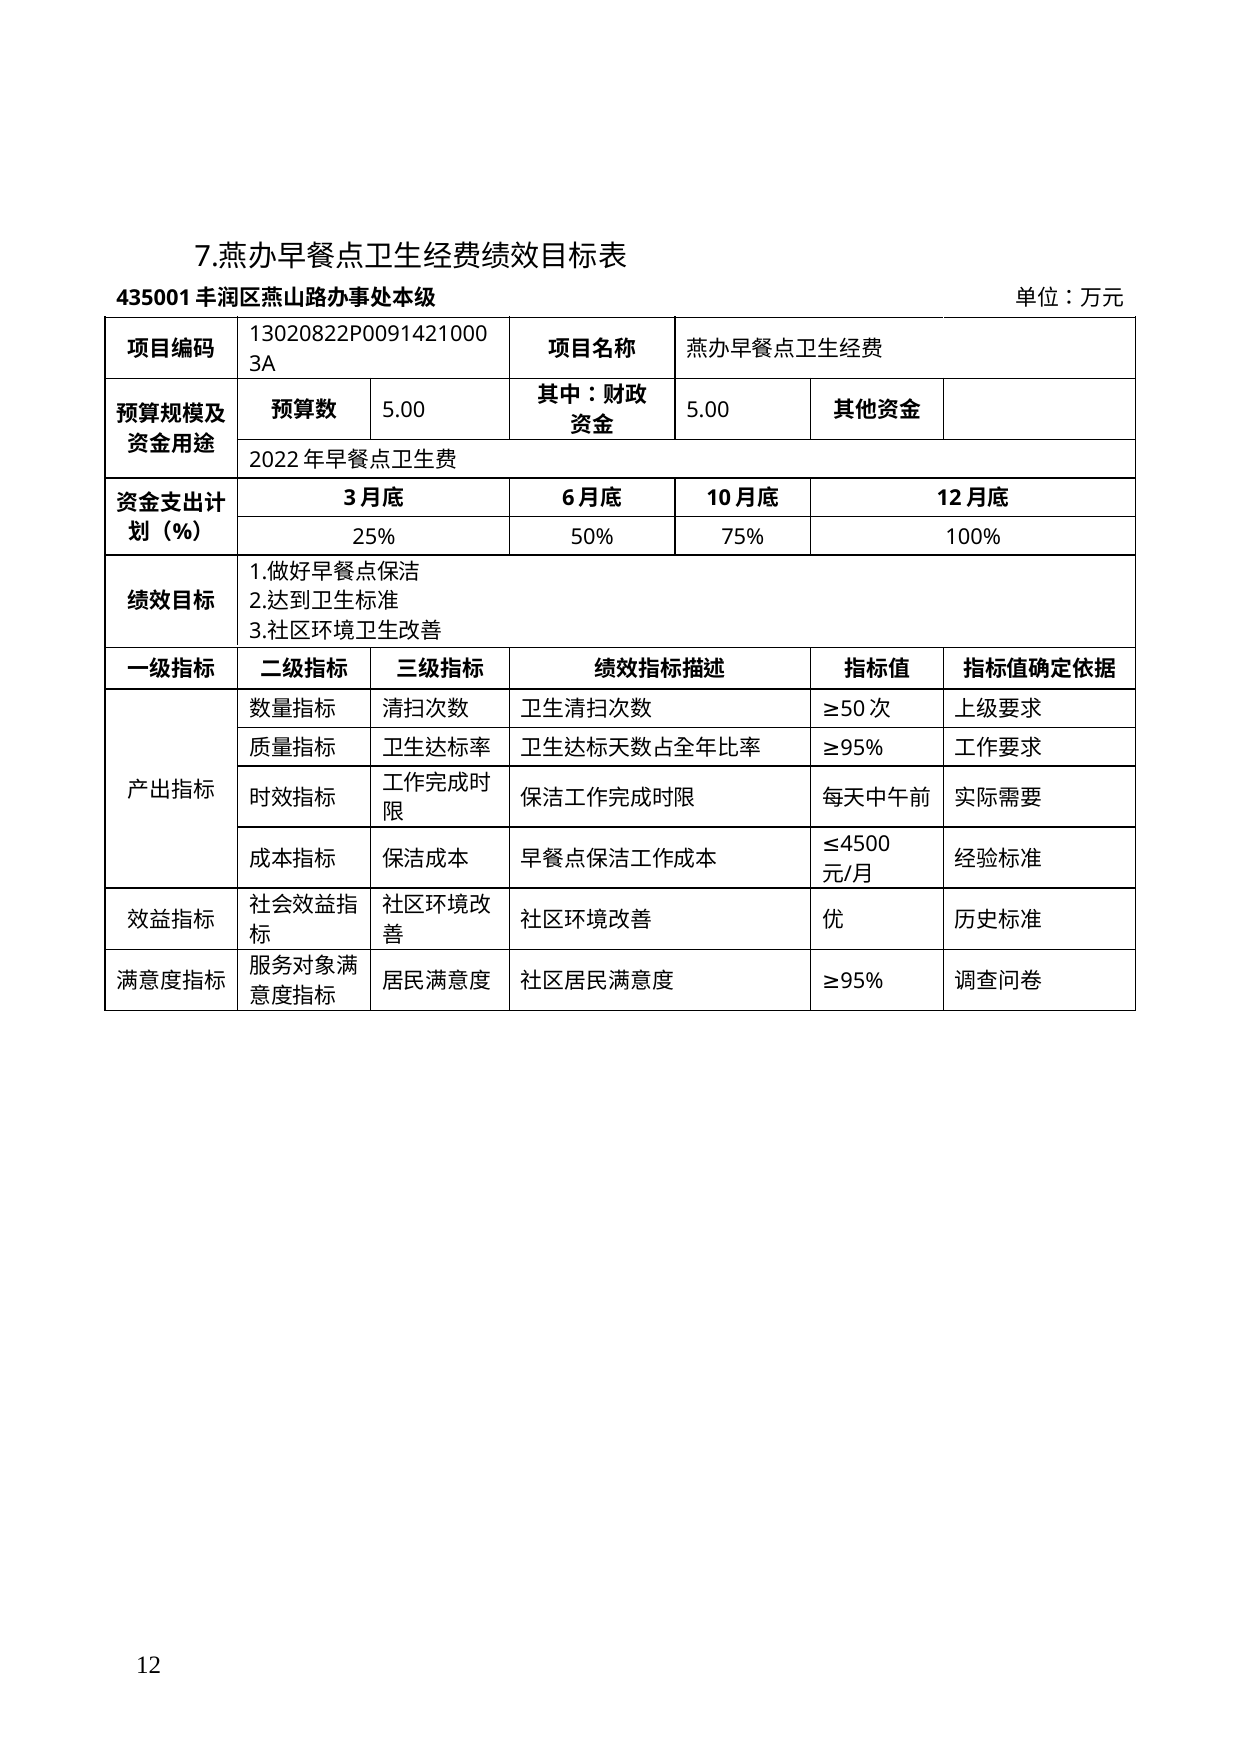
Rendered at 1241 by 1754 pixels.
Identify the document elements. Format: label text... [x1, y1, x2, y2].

table_cell 预算数 [238, 379, 370, 439]
table_header 绩效指标描述 [510, 648, 810, 688]
table_cell 上级要求 [944, 690, 1135, 727]
table_cell 1.做好早餐点保洁 2.达到卫生标准 3.社区环境卫生改善 [238, 556, 1135, 645]
table_cell ≥50次 [811, 690, 943, 727]
table_header 三级指标 [371, 648, 509, 688]
table_cell 其他资金 [811, 379, 943, 439]
table_cell 75% [676, 517, 810, 554]
table_header 单位：万元 [944, 277, 1135, 316]
table_cell 保洁成本 [371, 828, 509, 887]
table_cell ≥95% [811, 950, 943, 1009]
table_cell 其中：财政 资金 [510, 379, 674, 439]
table_header 一级指标 [106, 648, 237, 688]
table_cell 6月底 [510, 479, 674, 516]
table_cell 效益指标 [106, 889, 237, 948]
table_cell 25% [238, 517, 509, 554]
table_cell 清扫次数 [371, 690, 509, 727]
table_cell 调查问卷 [944, 950, 1135, 1009]
table_cell 燕办早餐点卫生经费 [676, 318, 1135, 378]
table_cell 5.00 [676, 379, 810, 439]
table_cell 历史标准 [944, 889, 1135, 948]
table_cell 资金支出计划（%） [106, 479, 237, 554]
table_cell 每天中午前 [811, 767, 943, 826]
table_cell [944, 379, 1135, 439]
table_cell 卫生清扫次数 [510, 690, 810, 727]
table_cell 满意度指标 [106, 950, 237, 1009]
table_cell 卫生达标天数占全年比率 [510, 728, 810, 765]
table_cell 10月底 [676, 479, 810, 516]
text 7.燕办早餐点卫生经费绩效目标表 [136, 235, 1104, 275]
table_header 二级指标 [238, 648, 370, 688]
table_cell 卫生达标率 [371, 728, 509, 765]
table_cell 2022年早餐点卫生费 [238, 440, 1135, 477]
table_cell 社区环境改善 [371, 889, 509, 948]
table_cell 实际需要 [944, 767, 1135, 826]
table_cell 工作要求 [944, 728, 1135, 765]
table_cell 50% [510, 517, 674, 554]
table_cell 预算规模及资金用途 [106, 379, 237, 477]
table_cell 100% [811, 517, 1135, 554]
table_cell ≤4500元/月 [811, 828, 943, 887]
table_cell 13020822P00914210003A [238, 318, 509, 378]
table_cell 社区居民满意度 [510, 950, 810, 1009]
table_cell 居民满意度 [371, 950, 509, 1009]
table_cell 项目编码 [106, 318, 237, 378]
table_cell 社会效益指标 [238, 889, 370, 948]
table_cell 社区环境改善 [510, 889, 810, 948]
table_cell 保洁工作完成时限 [510, 767, 810, 826]
table_header 指标值确定依据 [944, 648, 1135, 688]
table_cell 优 [811, 889, 943, 948]
table_cell 质量指标 [238, 728, 370, 765]
table_cell 绩效目标 [106, 556, 237, 645]
table_cell 3月底 [238, 479, 509, 516]
table_cell 5.00 [371, 379, 509, 439]
table_cell 项目名称 [510, 318, 674, 378]
table_cell 经验标准 [944, 828, 1135, 887]
table_cell ≥95% [811, 728, 943, 765]
table_header 指标值 [811, 648, 943, 688]
table_cell 数量指标 [238, 690, 370, 727]
table_cell 12月底 [811, 479, 1135, 516]
table_cell 服务对象满意度指标 [238, 950, 370, 1009]
table_cell 时效指标 [238, 767, 370, 826]
table_cell 早餐点保洁工作成本 [510, 828, 810, 887]
table_cell 成本指标 [238, 828, 370, 887]
table_cell 工作完成时限 [371, 767, 509, 826]
table_header 435001丰润区燕山路办事处本级 [106, 277, 943, 316]
table_cell 产出指标 [106, 690, 237, 887]
